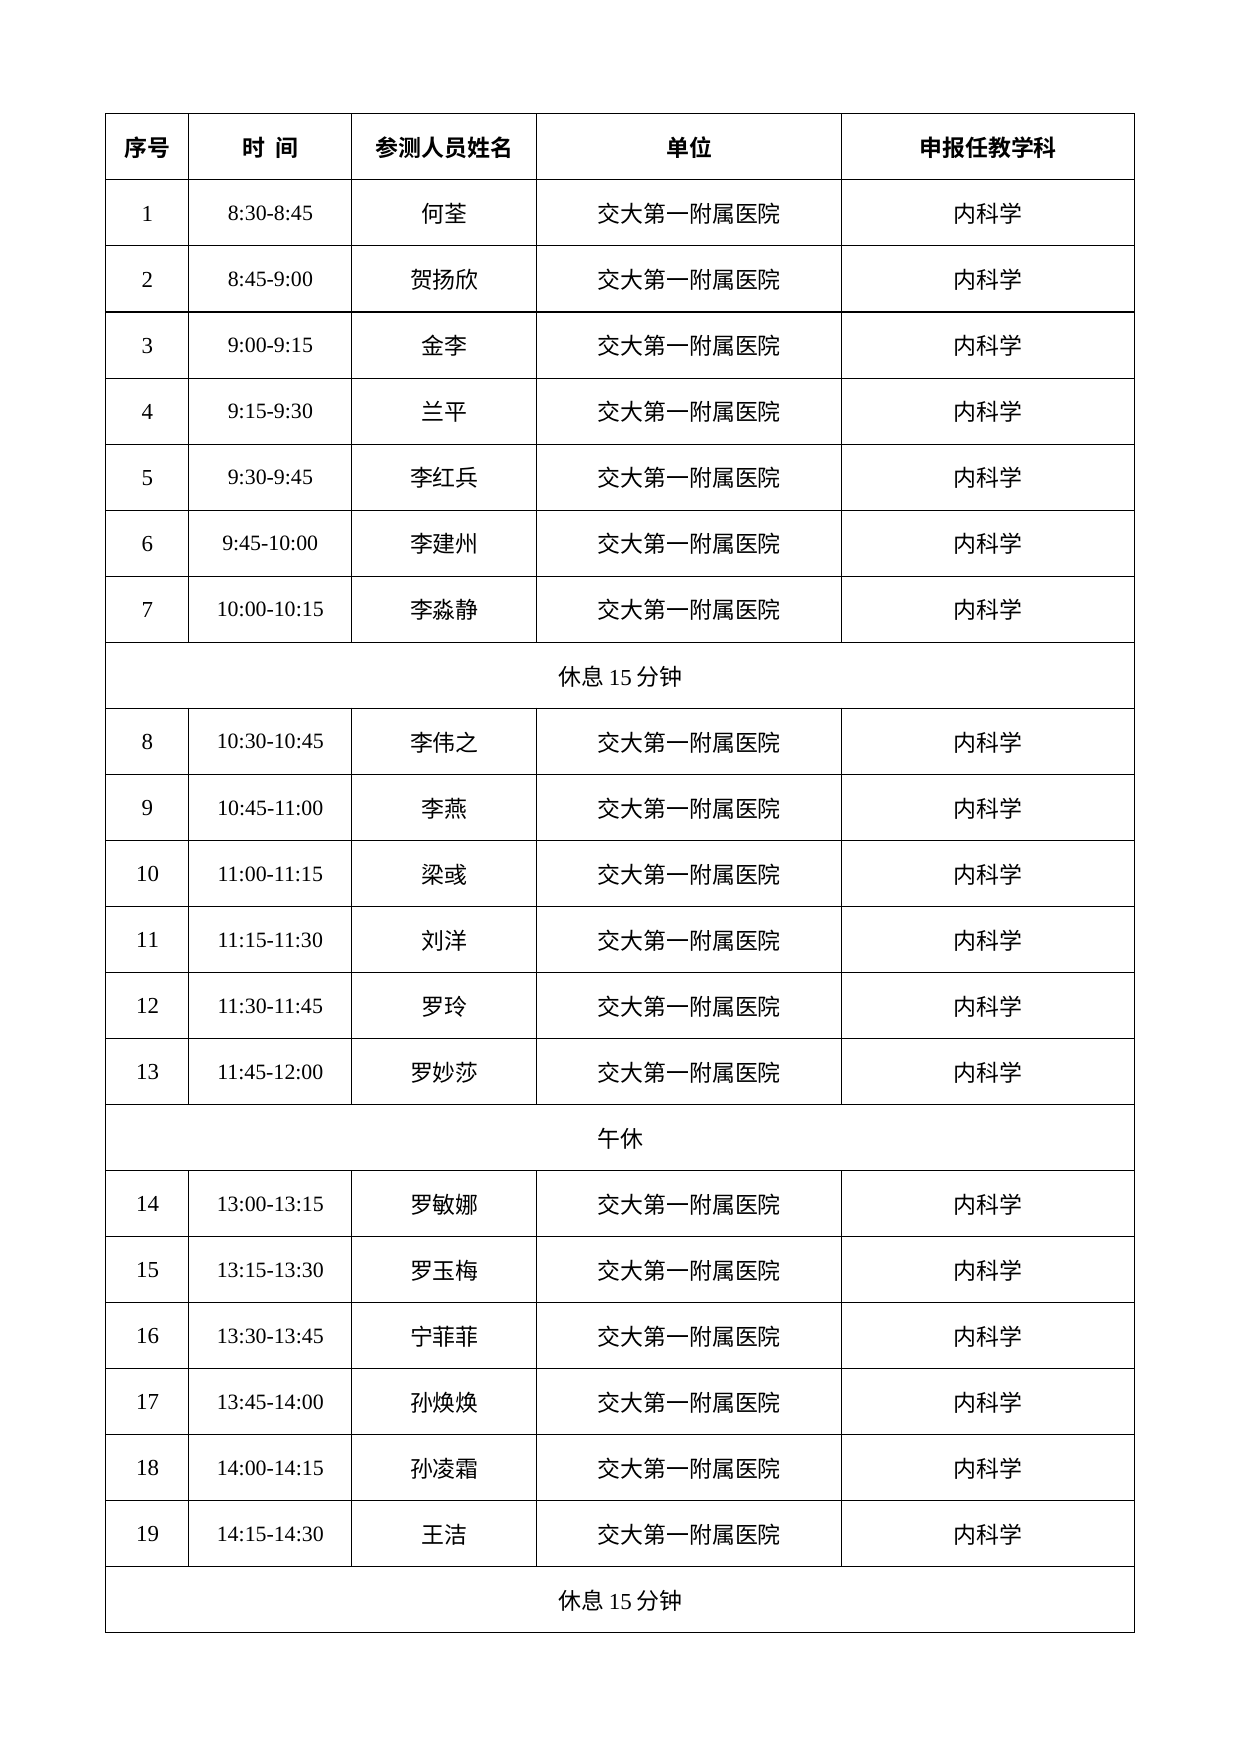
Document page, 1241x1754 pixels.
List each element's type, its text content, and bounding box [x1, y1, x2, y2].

table_cell 内科学 [842, 379, 1134, 443]
table_cell 内科学 [842, 246, 1134, 311]
table_cell 7 [106, 577, 188, 642]
table_cell 交大第一附属医院 [537, 841, 841, 906]
table_cell 罗敏娜 [352, 1171, 536, 1236]
table_cell 8 [106, 709, 188, 774]
table_cell 10 [106, 841, 188, 906]
table_cell 9:30-9:45 [189, 445, 351, 509]
table_cell 10:00-10:15 [189, 577, 351, 642]
table_cell 罗玉梅 [352, 1237, 536, 1302]
table_cell 17 [106, 1369, 188, 1434]
table_cell 内科学 [842, 841, 1134, 906]
table_cell 3 [106, 313, 188, 377]
table_cell 贺扬欣 [352, 246, 536, 311]
table_cell 交大第一附属医院 [537, 1435, 841, 1500]
table_cell 内科学 [842, 1501, 1134, 1566]
table_header 序号 [106, 114, 188, 179]
table_cell 王洁 [352, 1501, 536, 1566]
table_cell 6 [106, 511, 188, 576]
table_header 时 间 [189, 114, 351, 179]
table_cell 13:30-13:45 [189, 1303, 351, 1368]
table_cell 内科学 [842, 1369, 1134, 1434]
table_cell 内科学 [842, 907, 1134, 972]
table_cell 19 [106, 1501, 188, 1566]
table_cell 5 [106, 445, 188, 509]
table_cell 9:15-9:30 [189, 379, 351, 443]
table_header 参测人员姓名 [352, 114, 536, 179]
table_cell 内科学 [842, 775, 1134, 840]
table_cell 交大第一附属医院 [537, 709, 841, 774]
table_header 单位 [537, 114, 841, 179]
table_cell 交大第一附属医院 [537, 1171, 841, 1236]
table_cell 10:45-11:00 [189, 775, 351, 840]
table_cell 李燕 [352, 775, 536, 840]
table_cell 李红兵 [352, 445, 536, 509]
table_cell 孙焕焕 [352, 1369, 536, 1434]
table_cell 11:30-11:45 [189, 973, 351, 1038]
table_cell 8:30-8:45 [189, 180, 351, 245]
table_cell 交大第一附属医院 [537, 511, 841, 576]
table_cell 交大第一附属医院 [537, 577, 841, 642]
table_cell 孙凌霜 [352, 1435, 536, 1500]
table_cell 8:45-9:00 [189, 246, 351, 311]
table_cell 李伟之 [352, 709, 536, 774]
table_cell 交大第一附属医院 [537, 1237, 841, 1302]
table_cell 9 [106, 775, 188, 840]
table_cell 11:15-11:30 [189, 907, 351, 972]
table_cell 内科学 [842, 180, 1134, 245]
table_cell 交大第一附属医院 [537, 775, 841, 840]
table_cell 休息15分钟 [106, 643, 1134, 708]
table_cell 1 [106, 180, 188, 245]
table_cell 交大第一附属医院 [537, 445, 841, 509]
table_cell 兰平 [352, 379, 536, 443]
table_cell 休息15分钟 [106, 1567, 1134, 1632]
table_cell 内科学 [842, 445, 1134, 509]
table_cell 13:00-13:15 [189, 1171, 351, 1236]
table_cell 交大第一附属医院 [537, 1303, 841, 1368]
table_cell 内科学 [842, 973, 1134, 1038]
table_cell 13 [106, 1039, 188, 1104]
table_cell 内科学 [842, 1303, 1134, 1368]
table_cell 14 [106, 1171, 188, 1236]
table_cell 10:30-10:45 [189, 709, 351, 774]
table_cell 金李 [352, 313, 536, 377]
table_header 申报任教学科 [842, 114, 1134, 179]
table_cell 交大第一附属医院 [537, 313, 841, 377]
table_cell 内科学 [842, 1237, 1134, 1302]
table_cell 宁菲菲 [352, 1303, 536, 1368]
table_cell 13:15-13:30 [189, 1237, 351, 1302]
table_cell 刘洋 [352, 907, 536, 972]
table_cell 交大第一附属医院 [537, 973, 841, 1038]
table_cell 李建州 [352, 511, 536, 576]
table_cell 内科学 [842, 313, 1134, 377]
table_cell 12 [106, 973, 188, 1038]
table_cell 内科学 [842, 1039, 1134, 1104]
table_cell 交大第一附属医院 [537, 1369, 841, 1434]
table_cell 15 [106, 1237, 188, 1302]
table_cell 交大第一附属医院 [537, 907, 841, 972]
table_cell 13:45-14:00 [189, 1369, 351, 1434]
table_cell 内科学 [842, 511, 1134, 576]
table_cell 罗玲 [352, 973, 536, 1038]
table_cell 梁彧 [352, 841, 536, 906]
table_cell 16 [106, 1303, 188, 1368]
table_cell 11 [106, 907, 188, 972]
table_cell 14:00-14:15 [189, 1435, 351, 1500]
table_cell 9:45-10:00 [189, 511, 351, 576]
table_cell 4 [106, 379, 188, 443]
table_cell 内科学 [842, 709, 1134, 774]
table_cell 内科学 [842, 1171, 1134, 1236]
table_cell 何荃 [352, 180, 536, 245]
table_cell 内科学 [842, 1435, 1134, 1500]
table_cell 9:00-9:15 [189, 313, 351, 377]
table_cell 14:15-14:30 [189, 1501, 351, 1566]
table_cell 交大第一附属医院 [537, 1039, 841, 1104]
table_cell 交大第一附属医院 [537, 1501, 841, 1566]
table_cell 18 [106, 1435, 188, 1500]
table_cell 11:00-11:15 [189, 841, 351, 906]
table_cell 交大第一附属医院 [537, 246, 841, 311]
table_cell 罗妙莎 [352, 1039, 536, 1104]
table_cell 交大第一附属医院 [537, 180, 841, 245]
table_cell 午休 [106, 1105, 1134, 1170]
table_cell 11:45-12:00 [189, 1039, 351, 1104]
table_cell 李淼静 [352, 577, 536, 642]
table_cell 2 [106, 246, 188, 311]
table_cell 交大第一附属医院 [537, 379, 841, 443]
table_cell 内科学 [842, 577, 1134, 642]
